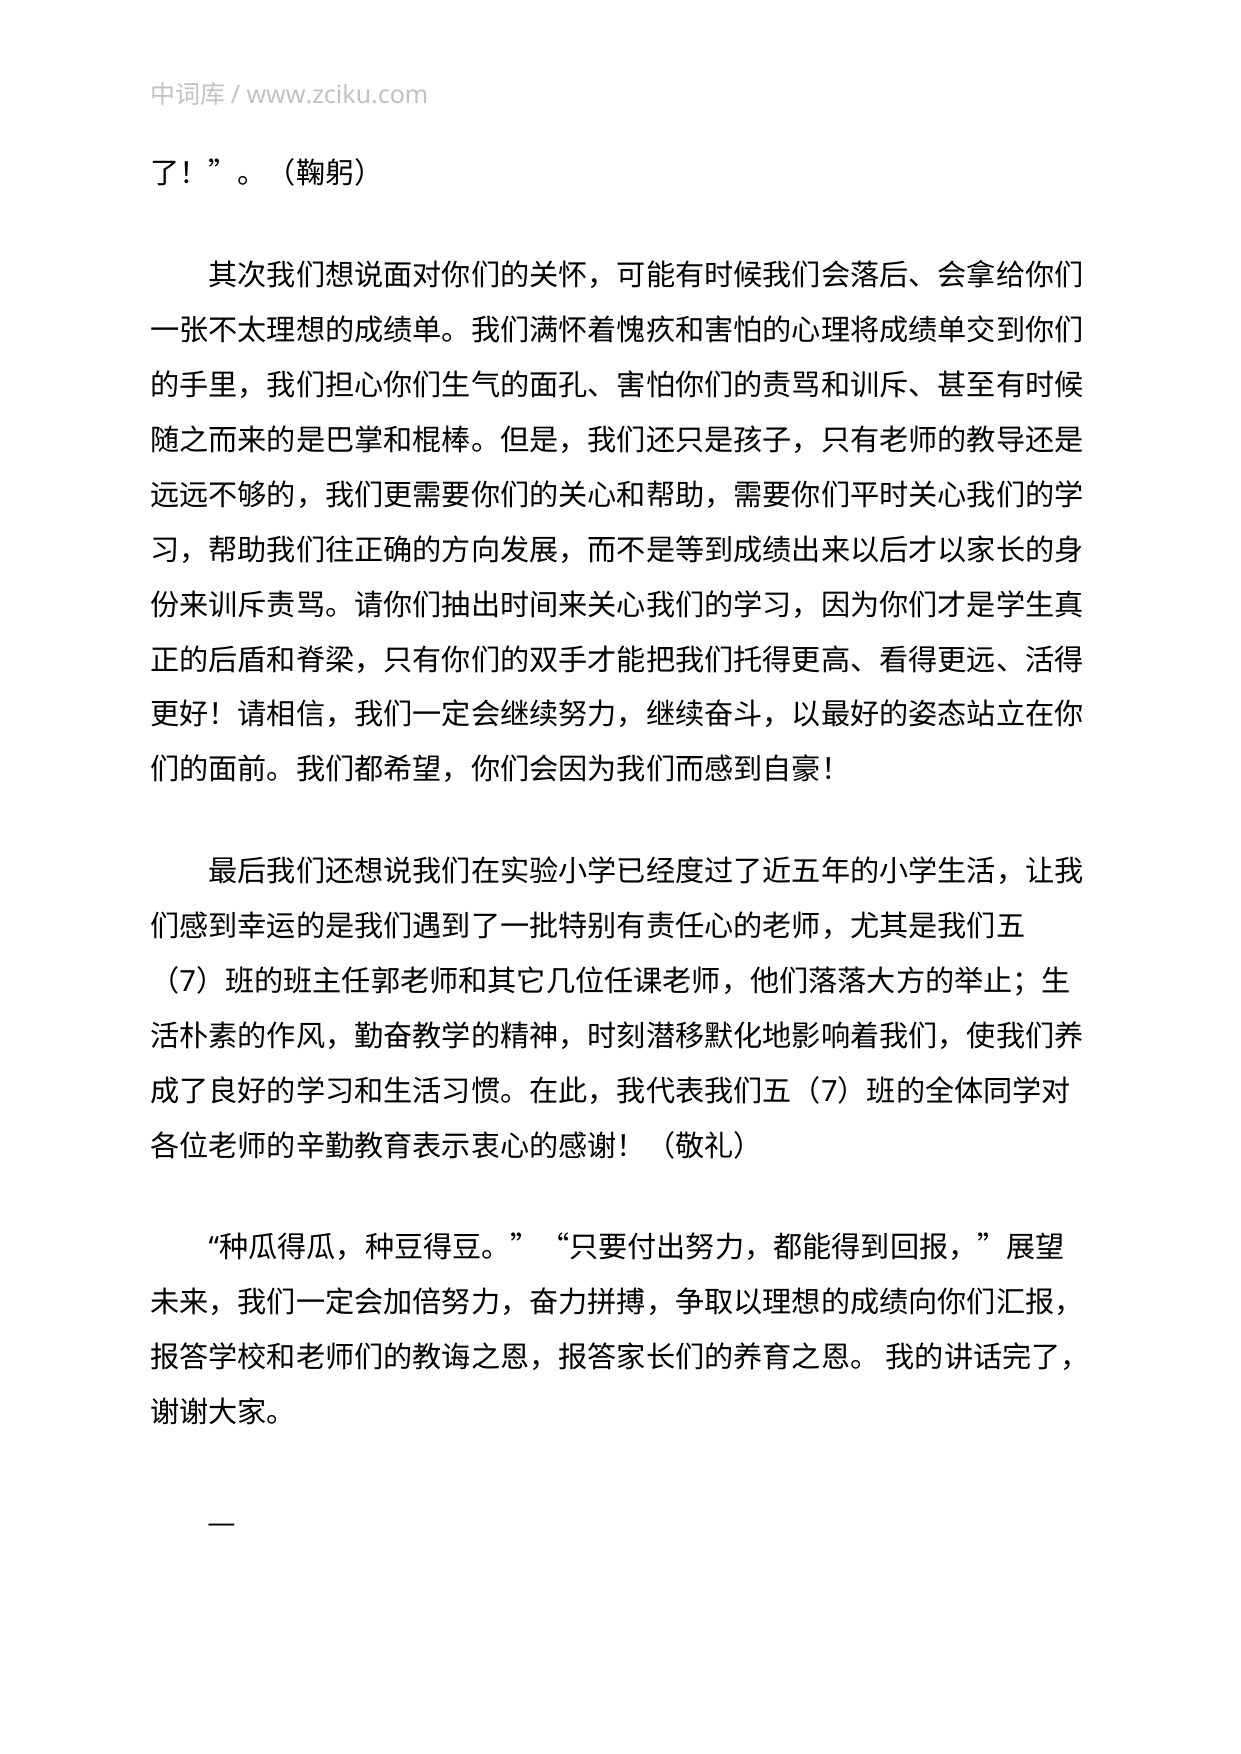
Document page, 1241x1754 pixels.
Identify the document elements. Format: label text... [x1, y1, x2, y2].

text __ [150, 1491, 1090, 1530]
text 最后我们还想说我们在实验小学已经度过了近五年的小学生活，让我们感到幸运的是我们遇到了一批特别有责任心的老师，尤其是我们五（7）班的班主任郭老师和其它几位任课老师，他们落落大方的举止；生活朴素的作风，勤奋教学的精神，时刻潜移默化地影响着我们，使我们养成了良好的学习和生活习惯。在此，我代表我们五（7）班的全体同学对各位老师的辛勤教育表示衷心的感谢！（敬礼） [150, 848, 1090, 1164]
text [150, 150, 1090, 192]
text 其次我们想说面对你们的关怀，可能有时候我们会落后、会拿给你们一张不太理想的成绩单。我们满怀着愧疚和害怕的心理将成绩单交到你们的手里，我们担心你们生气的面孔、害怕你们的责骂和训斥、甚至有时候随之而来的是巴掌和棍棒。但是，我们还只是孩子，只有老师的教导还是远远不够的，我们更需要你们的关心和帮助，需要你们平时关心我们的学习，帮助我们往正确的方向发展，而不是等到成绩出来以后才以家长的身份来训斥责骂。请你们抽出时间来关心我们的学习，因为你们才是学生真正的后盾和脊梁，只有你们的双手才能把我们托得更高、看得更远、活得更好！请相信，我们一定会继续努力，继续奋斗，以最好的姿态站立在你们的面前。我们都希望，你们会因为我们而感到自豪！ [150, 252, 1090, 788]
text “种瓜得瓜，种豆得豆。”“只要付出努力，都能得到回报，”展望未来，我们一定会加倍努力，奋力拼搏，争取以理想的成绩向你们汇报，报答学校和老师们的教诲之恩，报答家长们的养育之恩。 我的讲话完了，谢谢大家。 [150, 1224, 1090, 1431]
